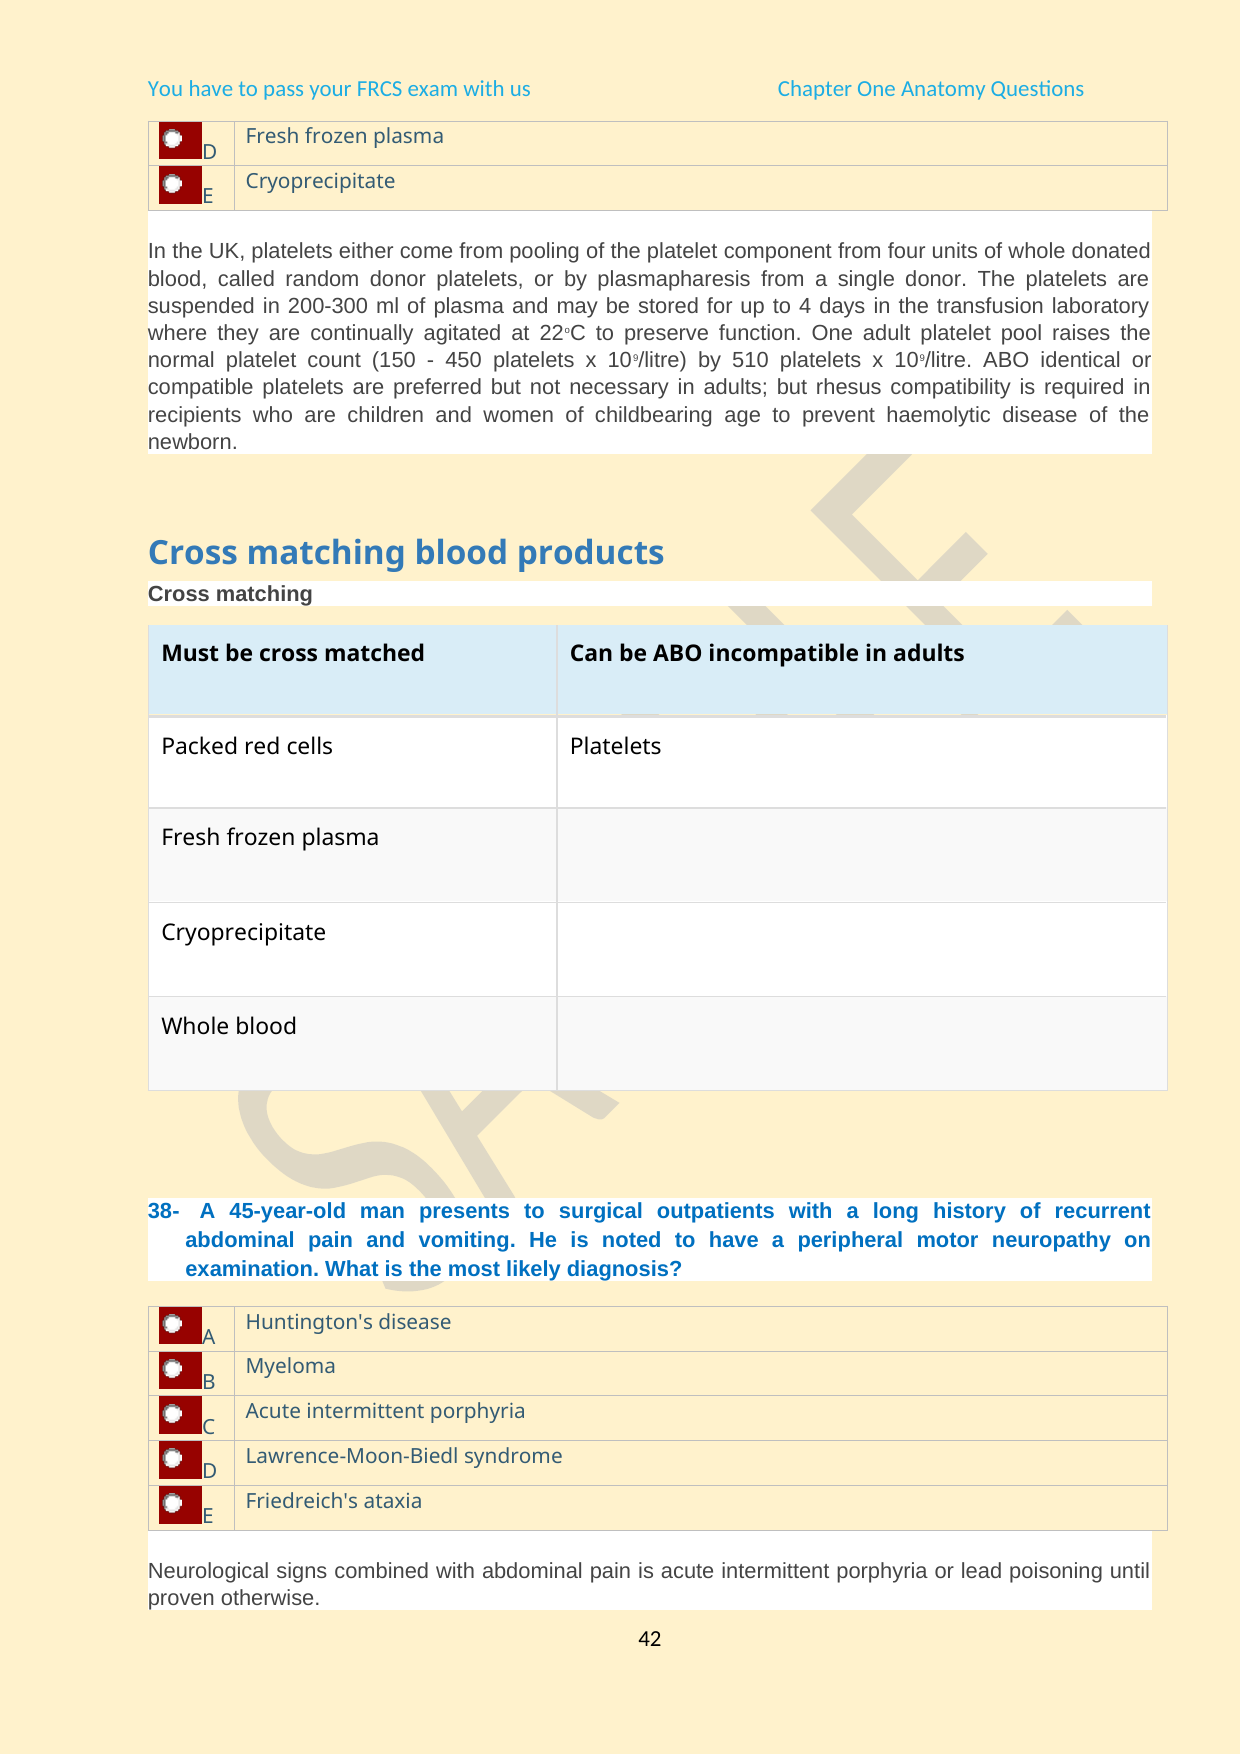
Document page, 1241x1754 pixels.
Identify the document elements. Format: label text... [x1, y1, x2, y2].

table_cell [558, 901, 1167, 996]
table_cell E [149, 166, 234, 210]
table_cell Fresh frozen plasma [235, 122, 1167, 165]
table_cell Myeloma [235, 1352, 1167, 1395]
table_cell B [149, 1352, 234, 1395]
table_cell Platelets [558, 715, 1167, 807]
table_cell Packed red cells [149, 718, 556, 807]
table_header Can be ABO incompatible in adults [558, 625, 1167, 714]
table_cell Acute intermittent porphyria [235, 1396, 1167, 1440]
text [148, 1531, 1152, 1610]
table_cell Friedreich's ataxia [235, 1486, 1167, 1530]
table_cell C [149, 1396, 234, 1440]
table_cell D [149, 122, 234, 165]
list A 45-year-old man presents to surgical outpatients with a long history of recurrent abdominal pain and vomiting. He is noted to have a peripheral motor neuropathy on examination. What is the most likely diagnosis? [148, 1198, 1152, 1281]
table_cell Cryoprecipitate [235, 166, 1167, 210]
table_cell [558, 996, 1167, 1090]
text In the UK, platelets either come from pooling of the platelet component from four units of whole donated blood, called random donor platelets, or by plasmapharesis from a single donor. The platelets are suspended in 200-300 ml of plasma and may be stored for up to 4 days in the transfusion laboratory where they are continually agitated at 22oC to preserve function. One adult platelet pool raises the normal platelet count (150 - 450 platelets x 109/litre) by 510 platelets x 109/litre. ABO identical or compatible platelets are preferred but not necessary in adults; but rhesus compatibility is required in recipients who are children and women of childbearing age to prevent haemolytic disease of the newborn. [148, 211, 1152, 454]
table_header Huntington's disease [235, 1307, 1167, 1351]
table_cell Fresh frozen plasma [149, 809, 556, 901]
table_cell Cryoprecipitate [149, 903, 556, 996]
text Cross matching [148, 581, 1152, 606]
table_cell E [149, 1486, 234, 1530]
table_header A [149, 1307, 234, 1351]
table_cell Lawrence-Moon-Biedl syndrome [235, 1441, 1167, 1485]
table_cell D [149, 1441, 234, 1485]
table_cell [558, 807, 1167, 901]
table_header Must be cross matched [149, 625, 556, 714]
table_cell Whole blood [149, 997, 556, 1090]
text Cross matching blood products [148, 529, 1152, 574]
